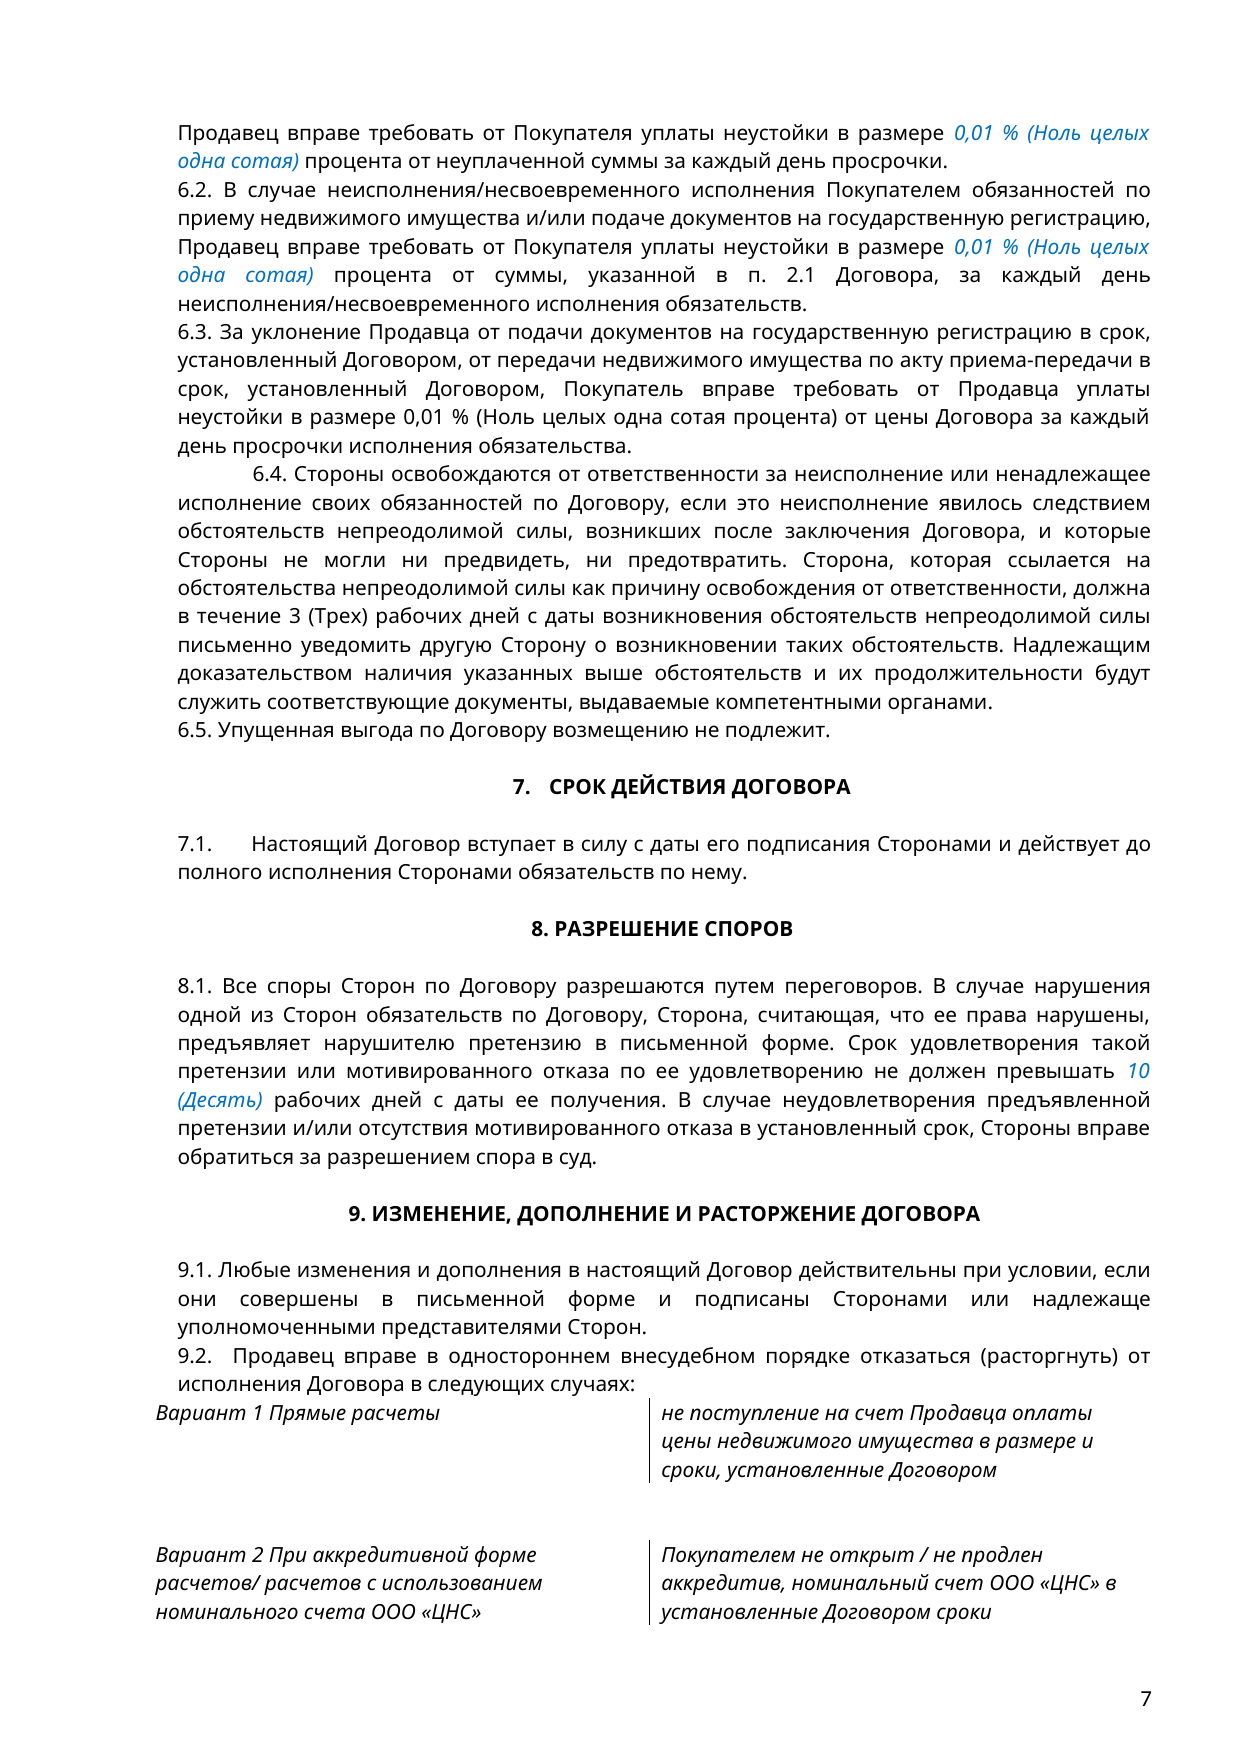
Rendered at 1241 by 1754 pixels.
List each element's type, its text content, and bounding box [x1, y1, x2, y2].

list Настоящий Договор вступает в силу с даты его подписания Сторонами и действует до полного исполнения Сторонами обязательств по нему. [177, 829, 1152, 886]
text 6.5. Упущенная выгода по Договору возмещению не подлежит. [177, 715, 1152, 744]
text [177, 118, 1152, 175]
text 6.2. В случае неисполнения/несвоевременного исполнения Покупателем обязанностей по приему недвижимого имущества и/или подаче документов на государственную регистрацию, Продавец вправе требовать от Покупателя уплаты неустойки в размере 0,01 % (Ноль целых одна сотая) процента от суммы, указанной в п. 2.1 Договора, за каждый день неисполнения/несвоевременного исполнения обязательств. [177, 175, 1152, 317]
table_header Вариант 1 Прямые расчеты [144, 1398, 649, 1483]
text 8. РАЗРЕШЕНИЕ СПОРОВ [177, 914, 1147, 943]
table_header не поступление на счет Продавца оплаты цены недвижимого имущества в размере и сроки, установленные Договором [650, 1398, 1141, 1483]
text 9. ИЗМЕНЕНИЕ, ДОПОЛНЕНИЕ И РАСТОРЖЕНИЕ ДОГОВОРА [177, 1199, 1152, 1227]
table_header Покупателем не открыт / не продлен аккредитив, номинальный счет ООО «ЦНС» в установленные Договором сроки [650, 1540, 1141, 1625]
text 8.1. Все споры Сторон по Договору разрешаются путем переговоров. В случае нарушения одной из Сторон обязательств по Договору, Сторона, считающая, что ее права нарушены, предъявляет нарушителю претензию в письменной форме. Срок удовлетворения такой претензии или мотивированного отказа по ее удовлетворению не должен превышать 10 (Десять) рабочих дней с даты ее получения. В случае неудовлетворения предъявленной претензии и/или отсутствия мотивированного отказа в установленный срок, Стороны вправе обратиться за разрешением спора в суд. [177, 971, 1152, 1170]
list СРОК ДЕЙСТВИЯ ДОГОВОРА [215, 772, 1149, 801]
text 9.2. Продавец вправе в одностороннем внесудебном порядке отказаться (расторгнуть) от исполнения Договора в следующих случаях: [177, 1341, 1152, 1398]
table_header Вариант 2 При аккредитивной форме расчетов/ расчетов с использованием номинального счета ООО «ЦНС» [144, 1540, 649, 1625]
text 6.4. Стороны освобождаются от ответственности за неисполнение или ненадлежащее исполнение своих обязанностей по Договору, если это неисполнение явилось следствием обстоятельств непреодолимой силы, возникших после заключения Договора, и которые Стороны не могли ни предвидеть, ни предотвратить. Сторона, которая ссылается на обстоятельства непреодолимой силы как причину освобождения от ответственности, должна в течение 3 (Трех) рабочих дней с даты возникновения обстоятельств непреодолимой силы письменно уведомить другую Сторону о возникновении таких обстоятельств. Надлежащим доказательством наличия указанных выше обстоятельств и их продолжительности будут служить соответствующие документы, выдаваемые компетентными органами. [177, 459, 1152, 715]
text 9.1. Любые изменения и дополнения в настоящий Договор действительны при условии, если они совершены в письменной форме и подписаны Сторонами или надлежаще уполномоченными представителями Сторон. [177, 1256, 1152, 1341]
text 6.3. За уклонение Продавца от подачи документов на государственную регистрацию в срок, установленный Договором, от передачи недвижимого имущества по акту приема-передачи в срок, установленный Договором, Покупатель вправе требовать от Продавца уплаты неустойки в размере 0,01 % (Ноль целых одна сотая процента) от цены Договора за каждый день просрочки исполнения обязательства. [177, 317, 1152, 459]
